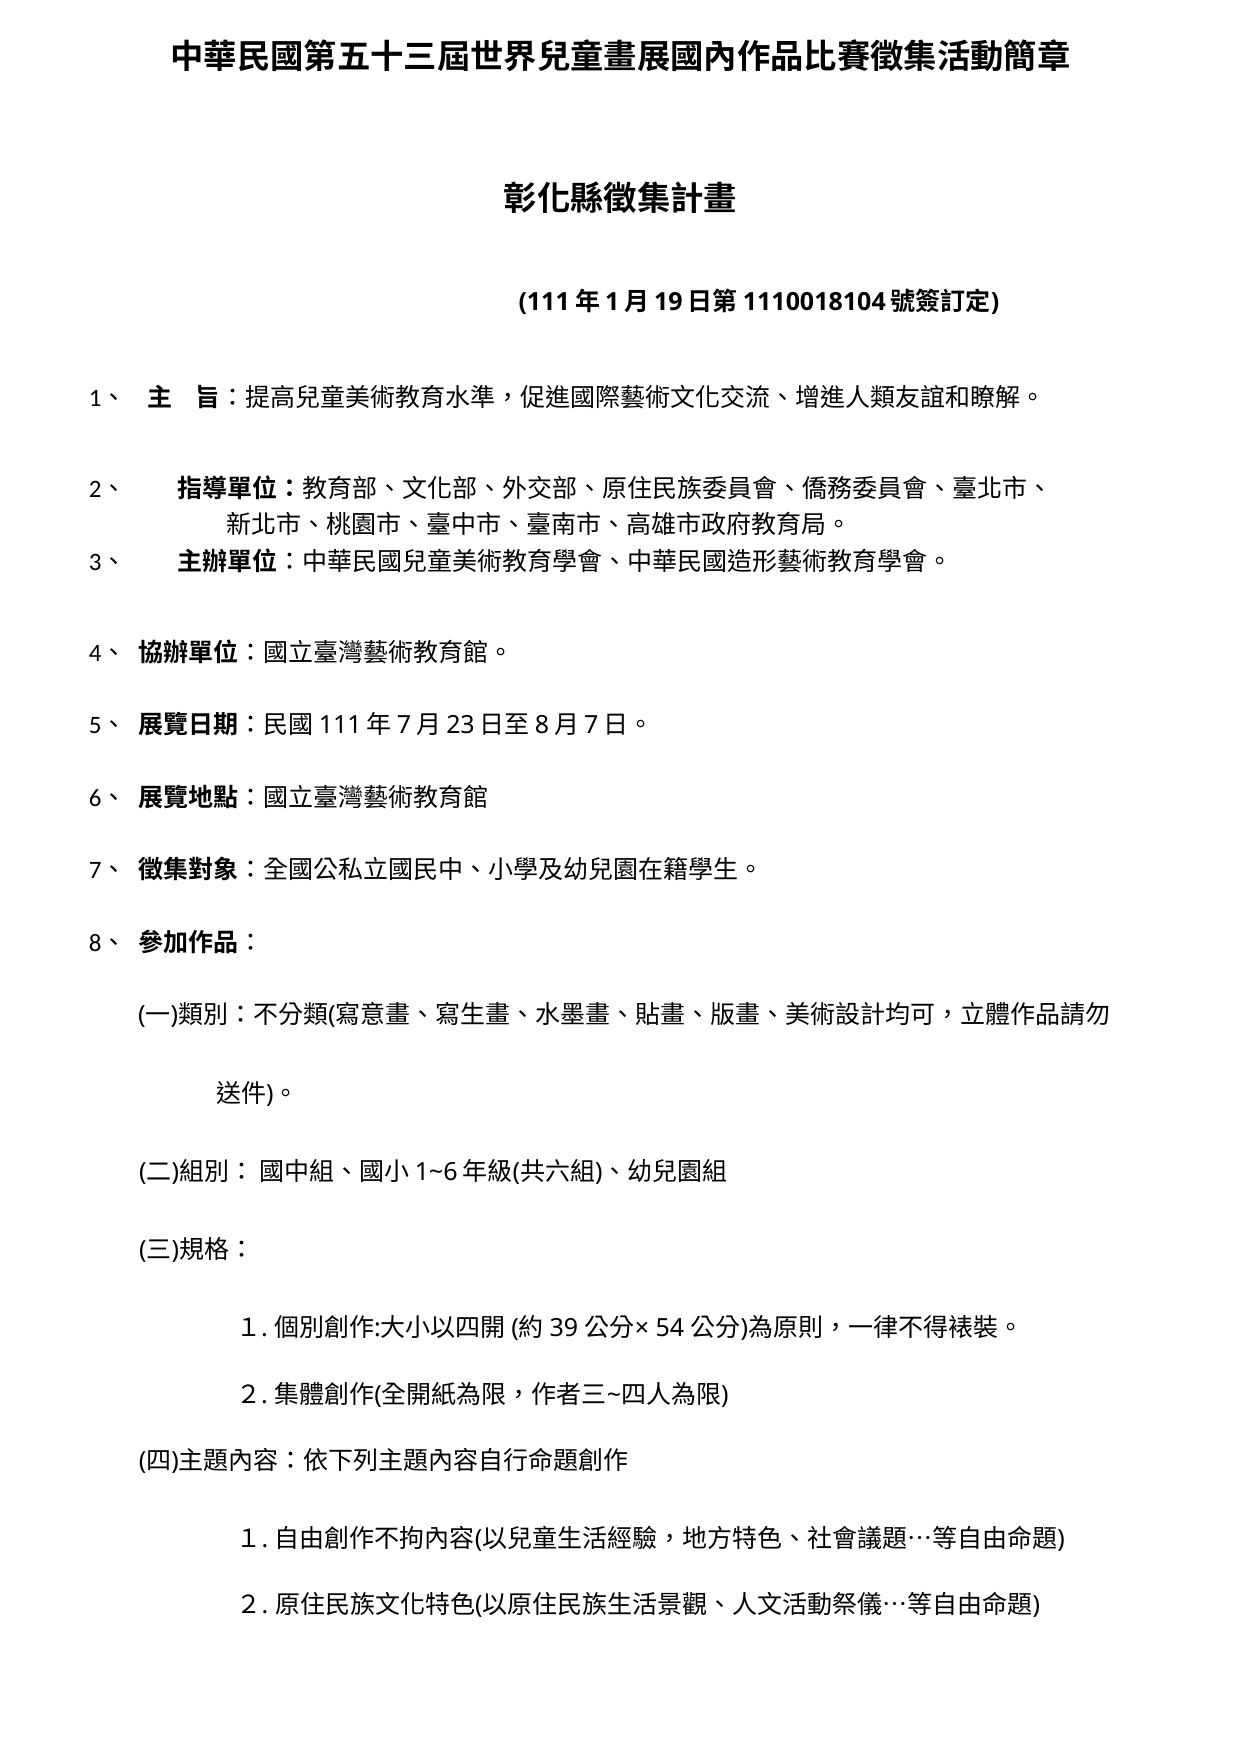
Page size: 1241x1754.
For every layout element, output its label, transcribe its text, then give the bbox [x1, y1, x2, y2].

text １. 自由創作不拘內容(以兒童生活經驗，地方特色、社會議題…等自由命題) [221, 1519, 1167, 1555]
text 彰化縣徵集計畫 [89, 171, 1152, 219]
list 徵集對象：全國公私立國民中、小學及幼兒園在籍學生。 [89, 850, 1152, 886]
text (四)主題內容：依下列主題內容自行命題創作 [139, 1440, 1152, 1477]
text 中華民國第五十三屆世界兒童畫展國內作品比賽徵集活動簡章 [89, 29, 1152, 78]
list 展覽地點：國立臺灣藝術教育館 [89, 777, 1152, 814]
list 協辦單位：國立臺灣藝術教育館。 [89, 632, 1152, 669]
list 展覽日期：民國111年7月23日至8月7日。 [89, 705, 1152, 741]
list 指導單位：教育部、文化部、外交部、原住民族委員會、僑務委員會、臺北市、 [89, 469, 1152, 505]
text １. 個別創作:大小以四開 (約 39 公分× 54 公分)為原則，一律不得裱裝。 ２. 集體創作(全開紙為限，作者三~四人為限) [236, 1308, 1152, 1410]
text (三)規格： [139, 1230, 1152, 1266]
text 送件)。 [133, 1073, 1152, 1109]
text ２. 原住民族文化特色(以原住民族生活景觀、人文活動祭儀…等自由命題) [221, 1585, 1152, 1621]
list 主辦單位：中華民國兒童美術教育學會、中華民國造形藝術教育學會。 [89, 541, 1152, 577]
list 參加作品： [89, 922, 1152, 959]
text (二)組別： 國中組、國小1~6年級(共六組)、幼兒園組 [139, 1151, 1152, 1188]
list 主 旨：提高兒童美術教育水準，促進國際藝術文化交流、增進人類友誼和瞭解。 [89, 377, 1152, 414]
text 新北市、桃園市、臺中市、臺南市、高雄市政府教育局。 [174, 505, 1152, 541]
text (111年1月19日第1110018104號簽訂定) [89, 281, 1152, 317]
text (一)類別：不分類(寫意畫、寫生畫、水墨畫、貼畫、版畫、美術設計均可，立體作品請勿 [133, 995, 1152, 1031]
